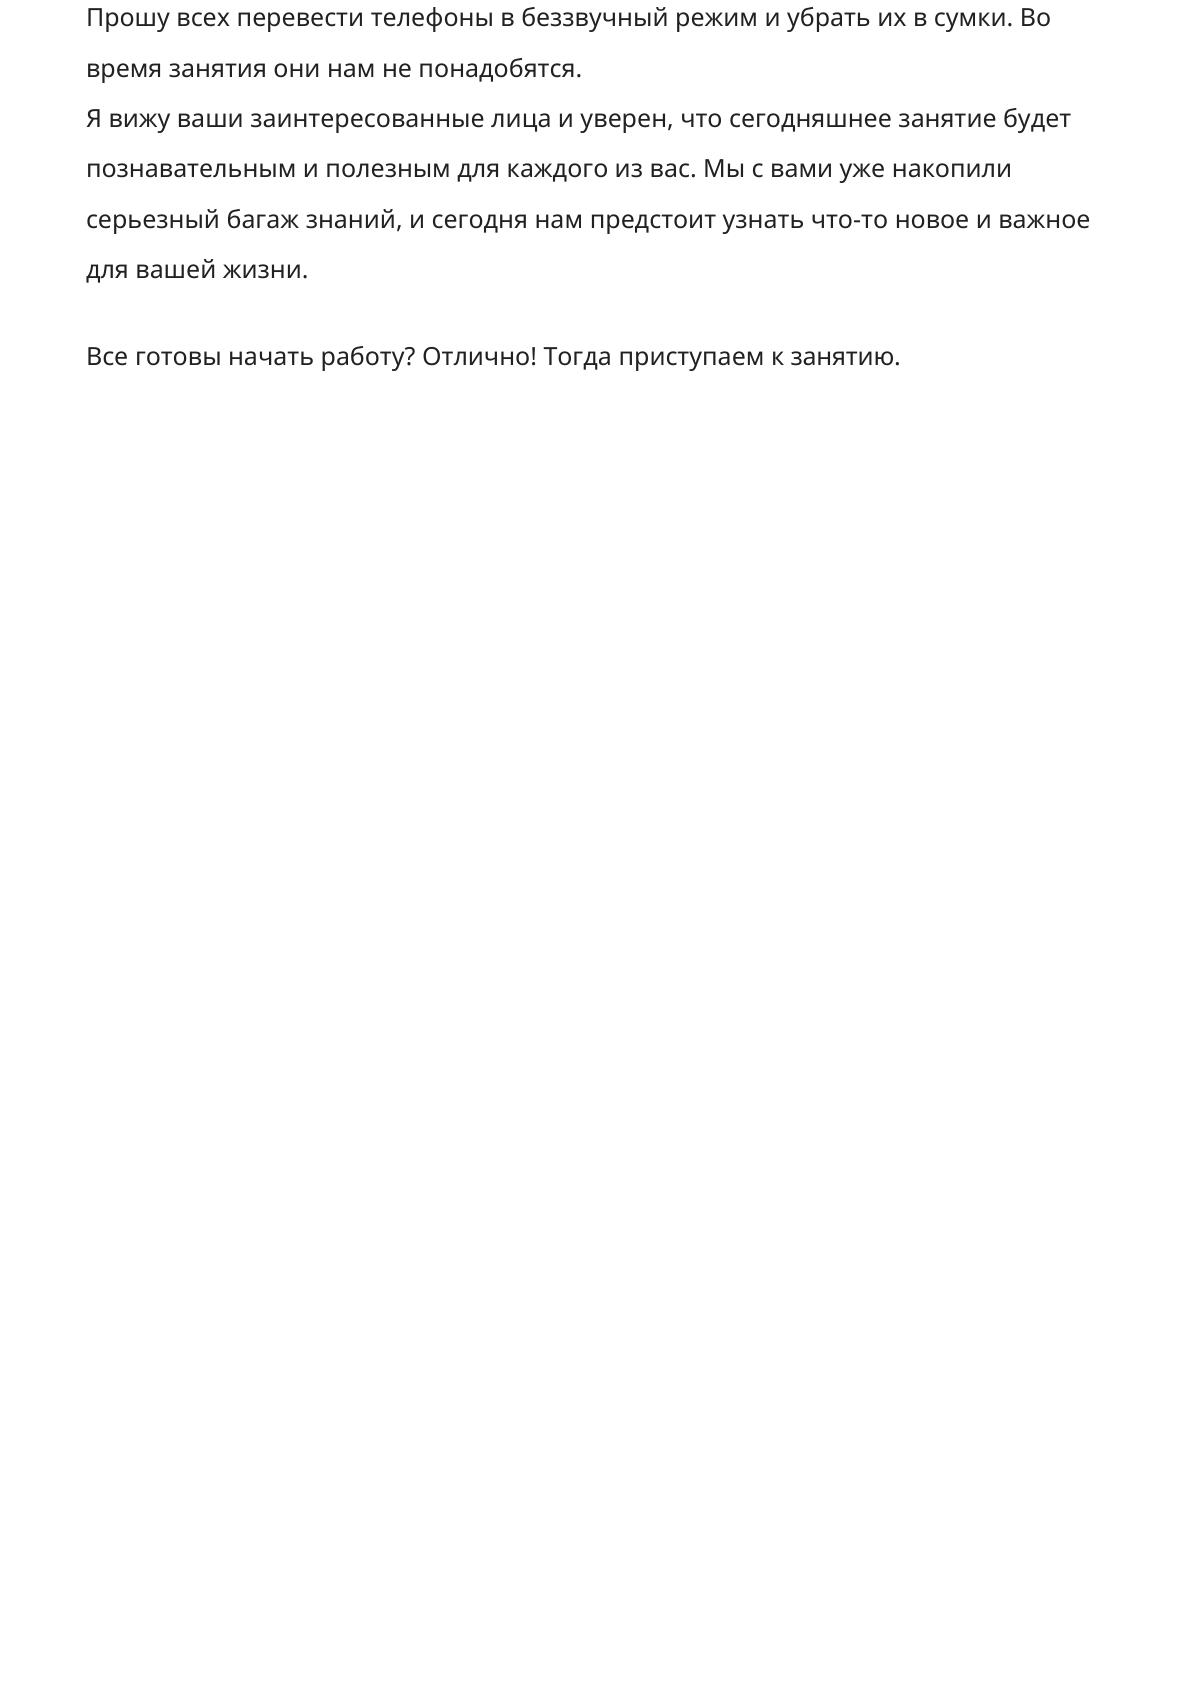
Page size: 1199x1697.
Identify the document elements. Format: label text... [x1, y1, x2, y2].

text Прошу всех перевести телефоны в беззвучный режим и убрать их в сумки. Во время занятия они нам не понадобятся. [86, 0, 1131, 84]
text Все готовы начать работу? Отлично! Тогда приступаем к занятию. [86, 339, 1199, 373]
text Я вижу ваши заинтересованные лица и уверен, что сегодняшнее занятие будет познавательным и полезным для каждого из вас. Мы с вами уже накопили серьезный багаж знаний, и сегодня нам предстоит узнать что-то новое и важное для вашей жизни. [86, 101, 1131, 286]
